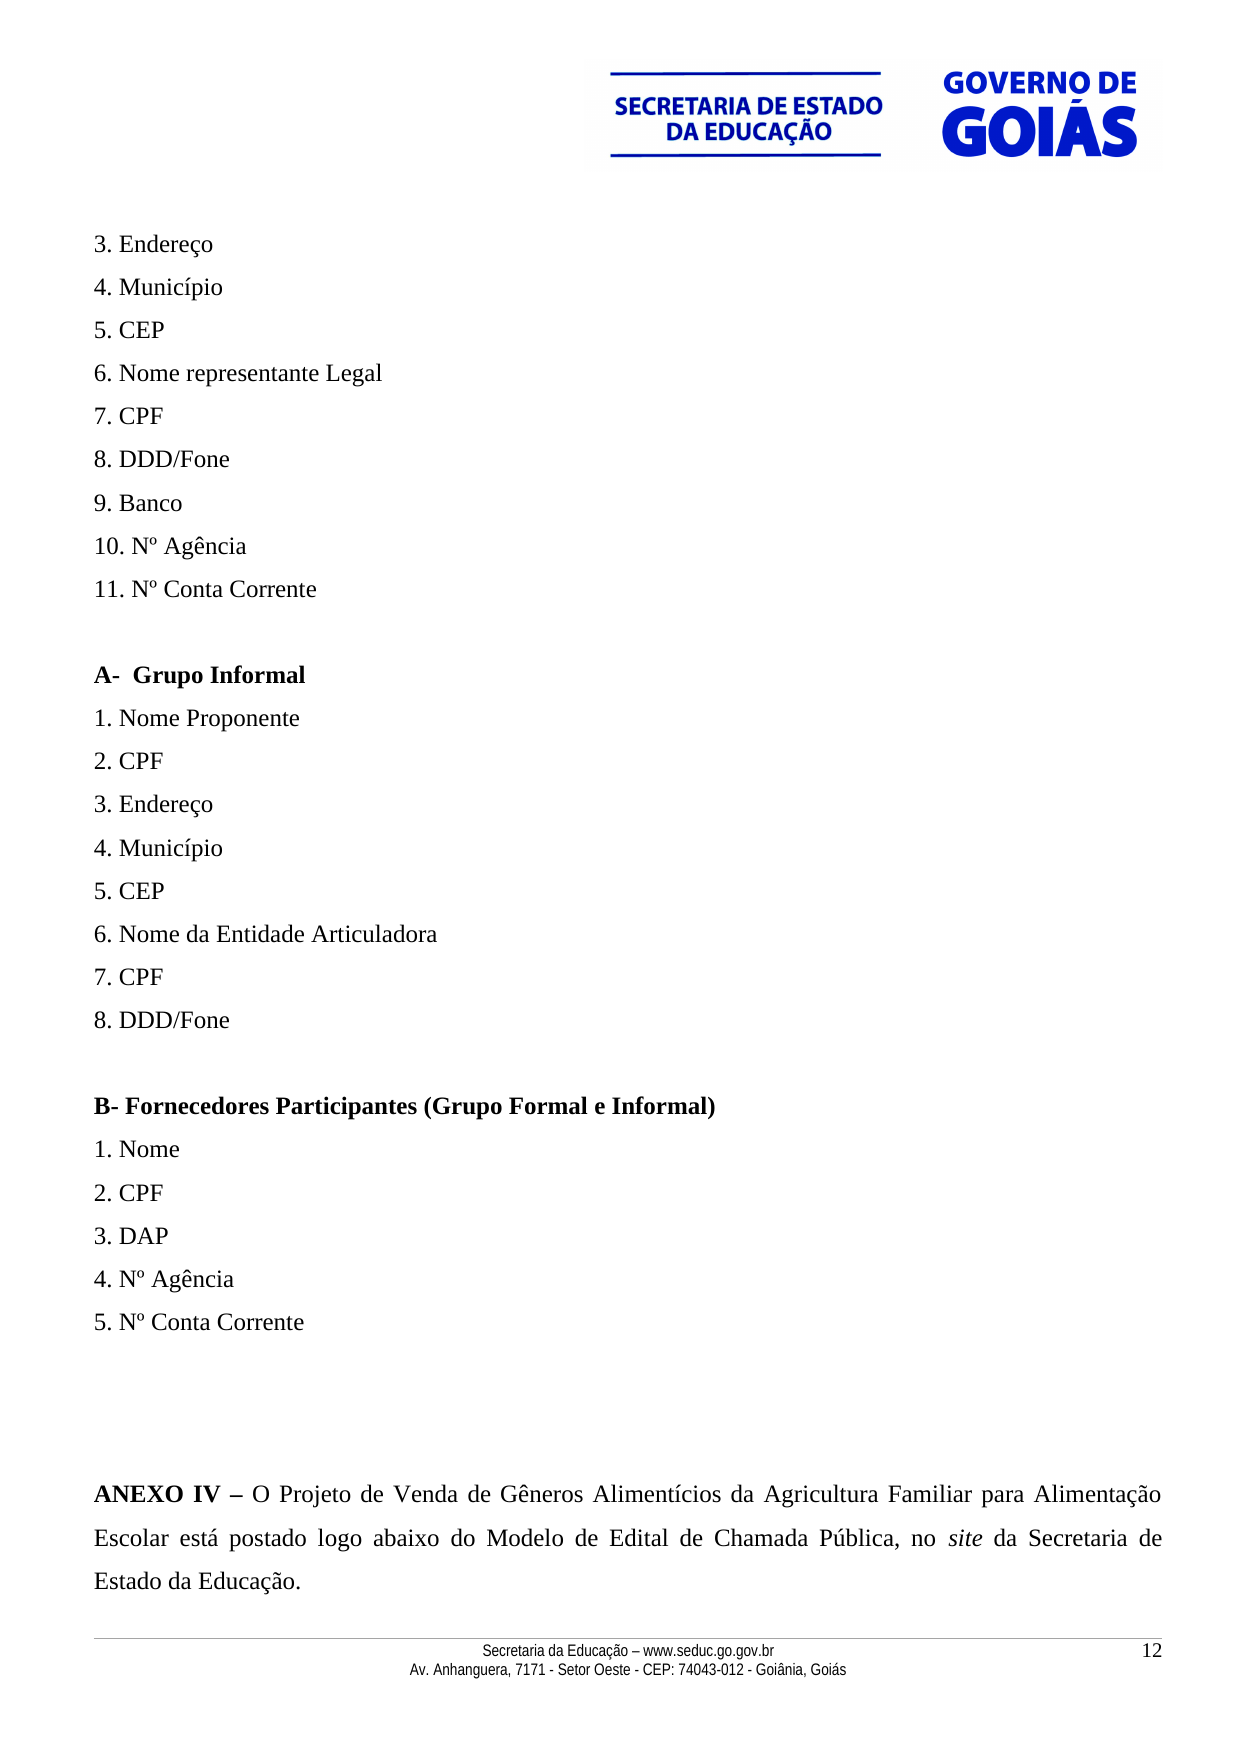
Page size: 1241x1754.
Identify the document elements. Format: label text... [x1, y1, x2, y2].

text 3. Endereço [94, 229, 1162, 258]
text 2. CPF [94, 746, 1162, 775]
text 11. Nº Conta Corrente [94, 574, 1162, 603]
text 6. Nome da Entidade Articuladora [94, 919, 1162, 948]
text 5. Nº Conta Corrente [94, 1307, 1162, 1336]
text 1. Nome Proponente [94, 703, 1162, 732]
text 1. Nome [94, 1134, 1162, 1163]
text 4. Município [94, 272, 1162, 301]
text ANEXO IV – O Projeto de Venda de Gêneros Alimentícios da Agricultura Familiar para Alimentação Escolar está postado logo abaixo do Modelo de Edital de Chamada Pública, no site da Secretaria de Estado da Educação. [94, 1479, 1162, 1594]
text 3. Endereço [94, 789, 1162, 818]
text 7. CPF [94, 962, 1162, 991]
text 8. DDD/Fone [94, 1005, 1162, 1034]
text 3. DAP [94, 1221, 1162, 1249]
text 4. Município [94, 833, 1162, 861]
text 5. CEP [94, 315, 1162, 344]
text 4. Nº Agência [94, 1264, 1162, 1293]
picture [584, 59, 1163, 172]
text 8. DDD/Fone [94, 444, 1162, 473]
text 2. CPF [94, 1178, 1162, 1206]
text B- Fornecedores Participantes (Grupo Formal e Informal) [94, 1091, 1162, 1120]
text 9. Banco [94, 488, 1162, 516]
text A- Grupo Informal [94, 660, 1162, 689]
text 10. Nº Agência [94, 531, 1162, 559]
text 5. CEP [94, 876, 1162, 904]
text 7. CPF [94, 401, 1162, 430]
text 6. Nome representante Legal [94, 358, 1162, 387]
